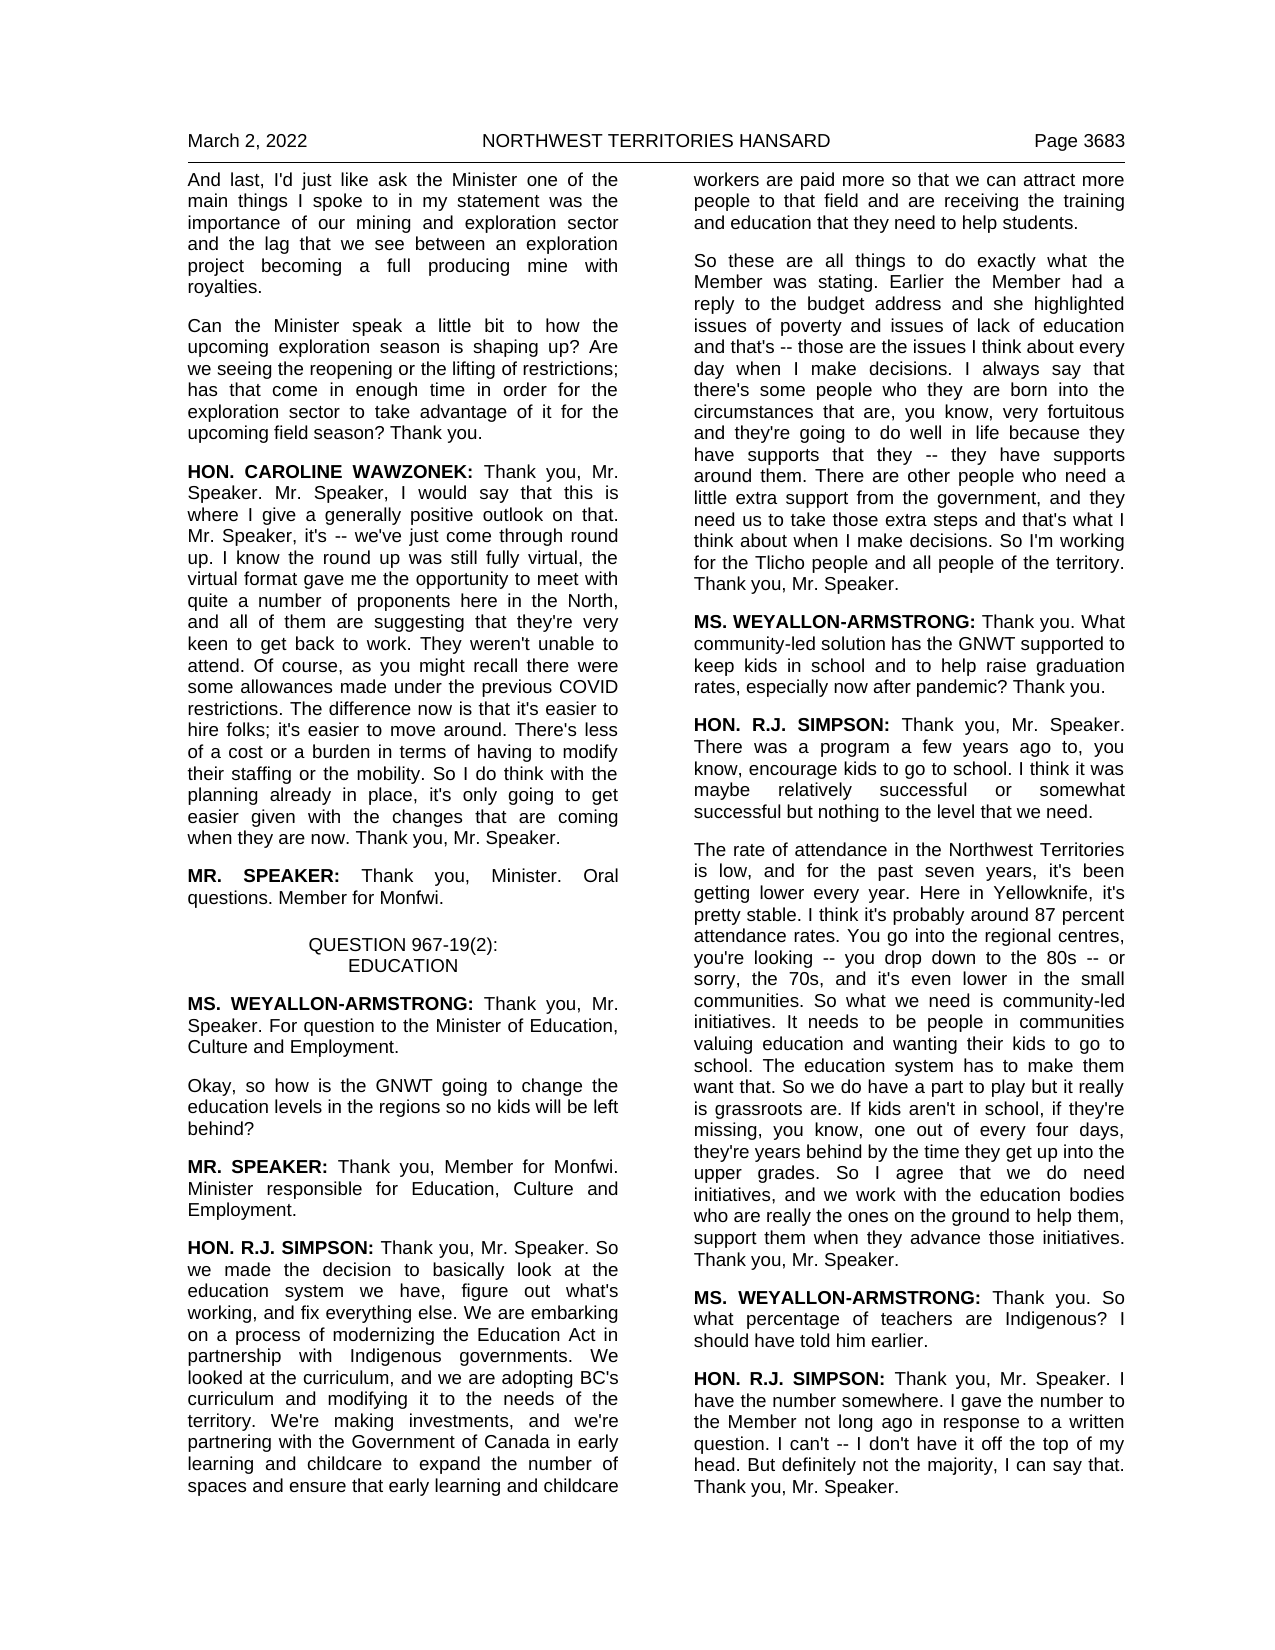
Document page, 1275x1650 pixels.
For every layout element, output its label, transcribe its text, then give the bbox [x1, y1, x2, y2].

text MS. WEYALLON-ARMSTRONG: Thank you. So what percentage of teachers are Indigenous? I should have told him earlier. [694, 1287, 1125, 1351]
text And last, I'd just like ask the Minister one of the main things I spoke to in my statement was the importance of our mining and exploration sector and the lag that we see between an exploration project becoming a full producing mine with royalties. [187, 168, 619, 298]
text MR. SPEAKER: Thank you, Minister. Oral questions. Member for Monfwi. [187, 865, 619, 908]
text Okay, so how is the GNWT going to change the education levels in the regions so no kids will be left behind? [187, 1074, 619, 1139]
text HON. CAROLINE WAWZONEK: Thank you, Mr. Speaker. Mr. Speaker, I would say that this is where I give a generally positive outlook on that. Mr. Speaker, it's -- we've just come through round up. I know the round up was still fully virtual, the virtual format gave me the opportunity to meet with quite a number of proponents here in the North, and all of them are suggesting that they're very keen to get back to work. They weren't unable to attend. Of course, as you might recall there were some allowances made under the previous COVID restrictions. The difference now is that it's easier to hire folks; it's easier to move around. There's less of a cost or a burden in terms of having to modify their staffing or the mobility. So I do think with the planning already in place, it's only going to get easier given with the changes that are coming when they are now. Thank you, Mr. Speaker. [187, 460, 619, 848]
text MS. WEYALLON-ARMSTRONG: Thank you. What community-led solution has the GNWT supported to keep kids in school and to help raise graduation rates, especially now after pandemic? Thank you. [694, 611, 1125, 698]
text Can the Minister speak a little bit to how the upcoming exploration season is shaping up? Are we seeing the reopening or the lifting of restrictions; has that come in enough time in order for the exploration sector to take advantage of it for the upcoming field season? Thank you. [187, 314, 619, 444]
text MS. WEYALLON-ARMSTRONG: Thank you, Mr. Speaker. For question to the Minister of Education, Culture and Employment. [187, 993, 619, 1058]
subtitle Question 967-19(2): Education [187, 933, 619, 976]
text The rate of attendance in the Northwest Territories is low, and for the past seven years, it's been getting lower every year. Here in Yellowknife, it's pretty stable. I think it's probably around 87 percent attendance rates. You go into the regional centres, you're looking -- you drop down to the 80s -- or sorry, the 70s, and it's even lower in the small communities. So what we need is community-led initiatives. It needs to be people in communities valuing education and wanting their kids to go to school. The education system has to make them want that. So we do have a part to play but it really is grassroots are. If kids aren't in school, if they're missing, you know, one out of every four days, they're years behind by the time they get up into the upper grades. So I agree that we do need initiatives, and we work with the education bodies who are really the ones on the ground to help them, support them when they advance those initiatives. Thank you, Mr. Speaker. [694, 839, 1125, 1270]
text So these are all things to do exactly what the Member was stating. Earlier the Member had a reply to the budget address and she highlighted issues of poverty and issues of lack of education and that's -- those are the issues I think about every day when I make decisions. I always say that there's some people who they are born into the circumstances that are, you know, very fortuitous and they're going to do well in life because they have supports that they -- they have supports around them. There are other people who need a little extra support from the government, and they need us to take those extra steps and that's what I think about when I make decisions. So I'm working for the Tlicho people and all people of the territory. Thank you, Mr. Speaker. [694, 250, 1125, 595]
text HON. R.J. SIMPSON: Thank you, Mr. Speaker. So we made the decision to basically look at the education system we have, figure out what's working, and fix everything else. We are embarking on a process of modernizing the Education Act in partnership with Indigenous governments. We looked at the curriculum, and we are adopting BC's curriculum and modifying it to the needs of the territory. We're making investments, and we're partnering with the Government of Canada in early learning and childcare to expand the number of spaces and ensure that early learning and childcare workers are paid more so that we can attract more people to that field and are receiving the training and education that they need to help students. [187, 1237, 619, 1496]
text HON. R.J. SIMPSON: Thank you, Mr. Speaker. There was a program a few years ago to, you know, encourage kids to go to school. I think it was maybe relatively successful or somewhat successful but nothing to the level that we need. [694, 714, 1125, 822]
text MR. SPEAKER: Thank you, Member for Monfwi. Minister responsible for Education, Culture and Employment. [187, 1156, 619, 1221]
text HON. R.J. SIMPSON: Thank you, Mr. Speaker. I have the number somewhere. I gave the number to the Member not long ago in response to a written question. I can't -- I don't have it off the top of my head. But definitely not the majority, I can say that. Thank you, Mr. Speaker. [694, 1368, 1125, 1497]
